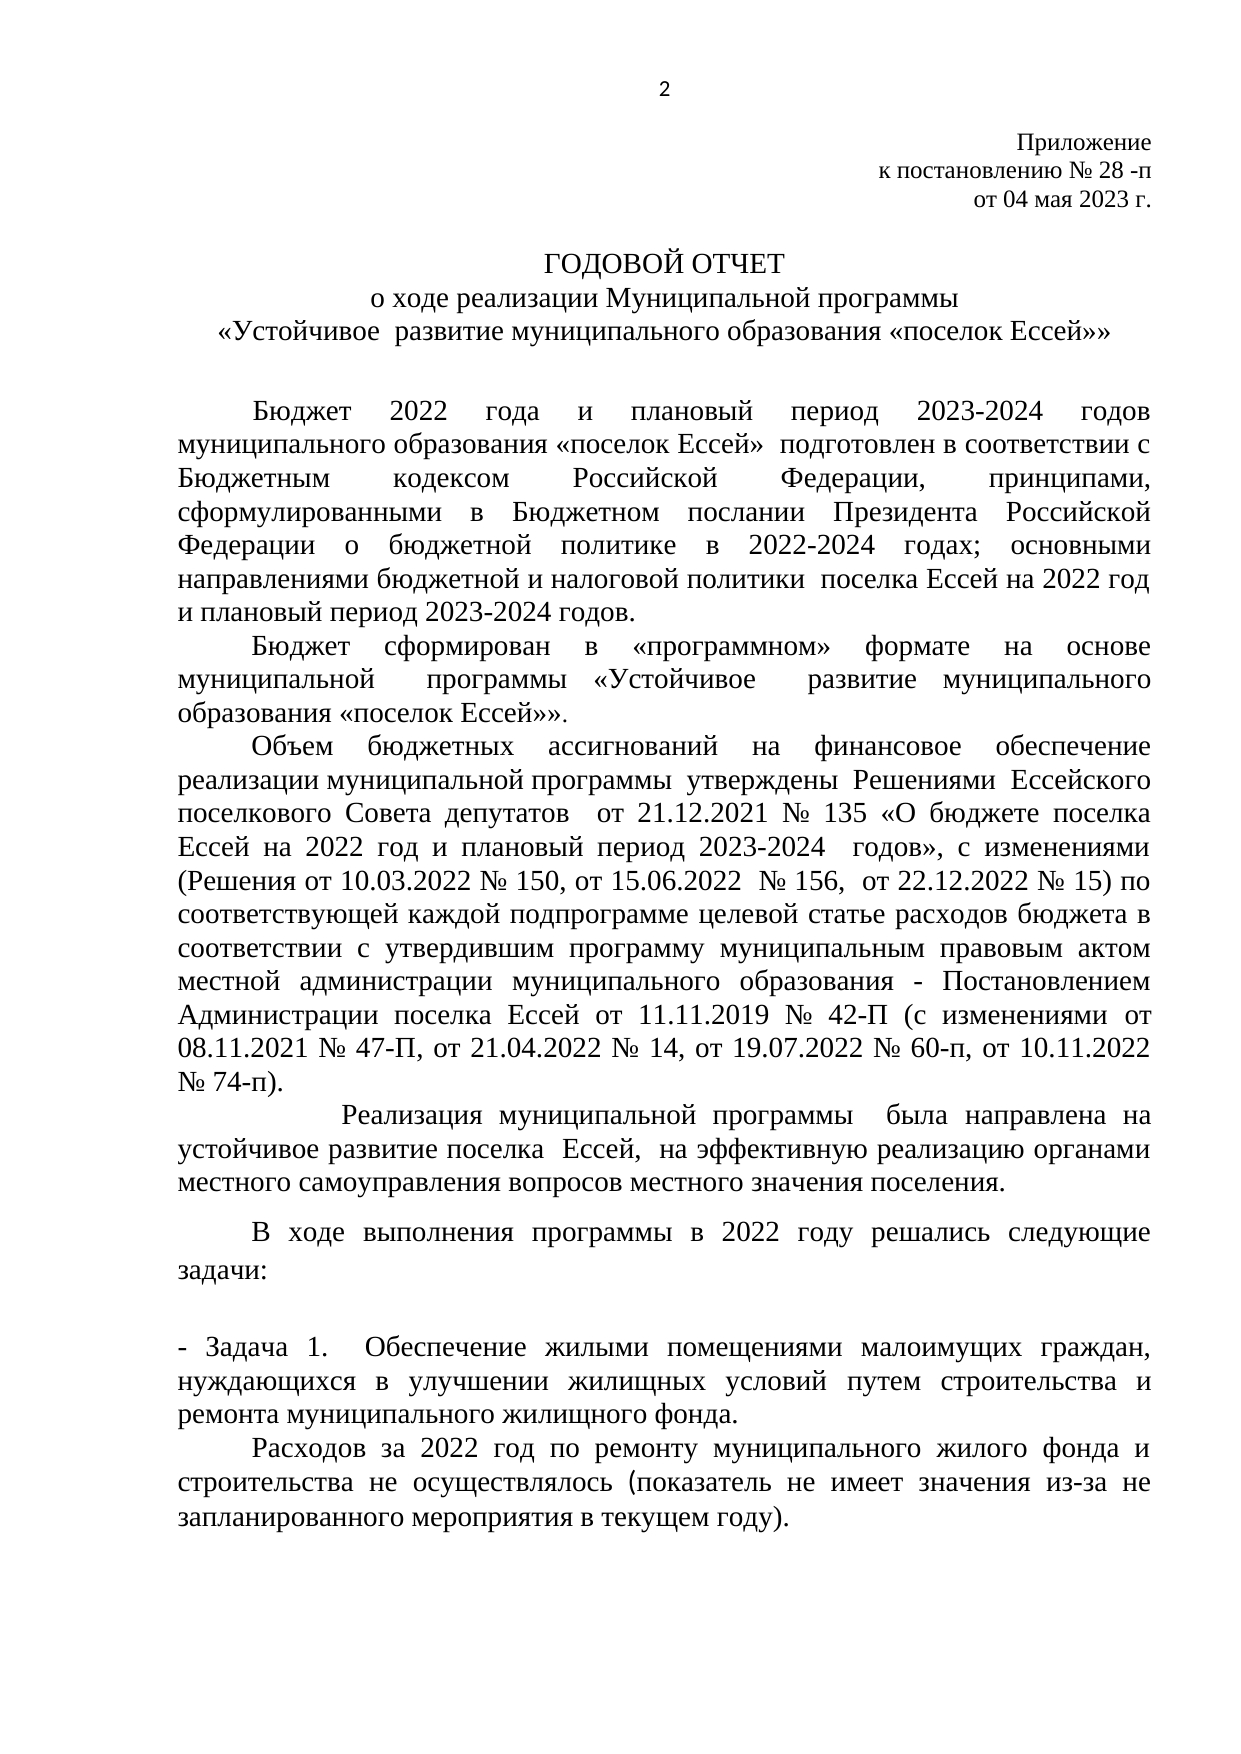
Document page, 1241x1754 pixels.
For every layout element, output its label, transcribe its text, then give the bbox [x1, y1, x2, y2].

text Приложение [753, 127, 1152, 155]
text «Устойчивое развитие муниципального образования «поселок Ессей»» [177, 313, 1152, 347]
text В ходе выполнения программы в 2022 году решались следующие задачи: [177, 1214, 1152, 1286]
text от 04 мая 2023 г. [753, 184, 1152, 213]
text Бюджет сформирован в «программном» формате на основе муниципальной программы «Устойчивое развитие муниципального образования «поселок Ессей»». [177, 628, 1152, 728]
text Реализация муниципальной программы была направлена на устойчивое развитие поселка Ессей, на эффективную реализацию органами местного самоуправления вопросов местного значения поселения. [177, 1097, 1152, 1198]
text к постановлению № 28 -п [753, 155, 1152, 184]
text Бюджет 2022 года и плановый период 2023-2024 годов муниципального образования «поселок Ессей» подготовлен в соответствии с Бюджетным кодексом Российской Федерации, принципами, сформулированными в Бюджетном послании Президента Российской Федерации о бюджетной политике в 2022-2024 годах; основными направлениями бюджетной и налоговой политики поселка Ессей на 2022 год и плановый период 2023-2024 годов. [177, 393, 1152, 628]
text ГОДОВОЙ ОТЧЕТ [177, 246, 1152, 280]
text Расходов за 2022 год по ремонту муниципального жилого фонда и строительства не осуществлялось (показатель не имеет значения из-за не запланированного мероприятия в текущем году). [177, 1430, 1152, 1533]
text Объем бюджетных ассигнований на финансовое обеспечение реализации муниципальной программы утверждены Решениями Ессейского поселкового Совета депутатов от 21.12.2021 № 135 «О бюджете поселка Ессей на 2022 год и плановый период 2023-2024 годов», с изменениями (Решения от 10.03.2022 № 150, от 15.06.2022 № 156, от 22.12.2022 № 15) по соответствующей каждой подпрограмме целевой статье расходов бюджета в соответствии с утвердившим программу муниципальным правовым актом местной администрации муниципального образования - Постановлением Администрации поселка Ессей от 11.11.2019 № 42-П (с изменениями от 08.11.2021 № 47-П, от 21.04.2022 № 14, от 19.07.2022 № 60-п, от 10.11.2022 № 74-п). [177, 728, 1152, 1097]
text - Задача 1. Обеспечение жилыми помещениями малоимущих граждан, нуждающихся в улучшении жилищных условий путем строительства и ремонта муниципального жилищного фонда. [177, 1329, 1152, 1430]
text о ходе реализации Муниципальной программы [177, 280, 1152, 313]
